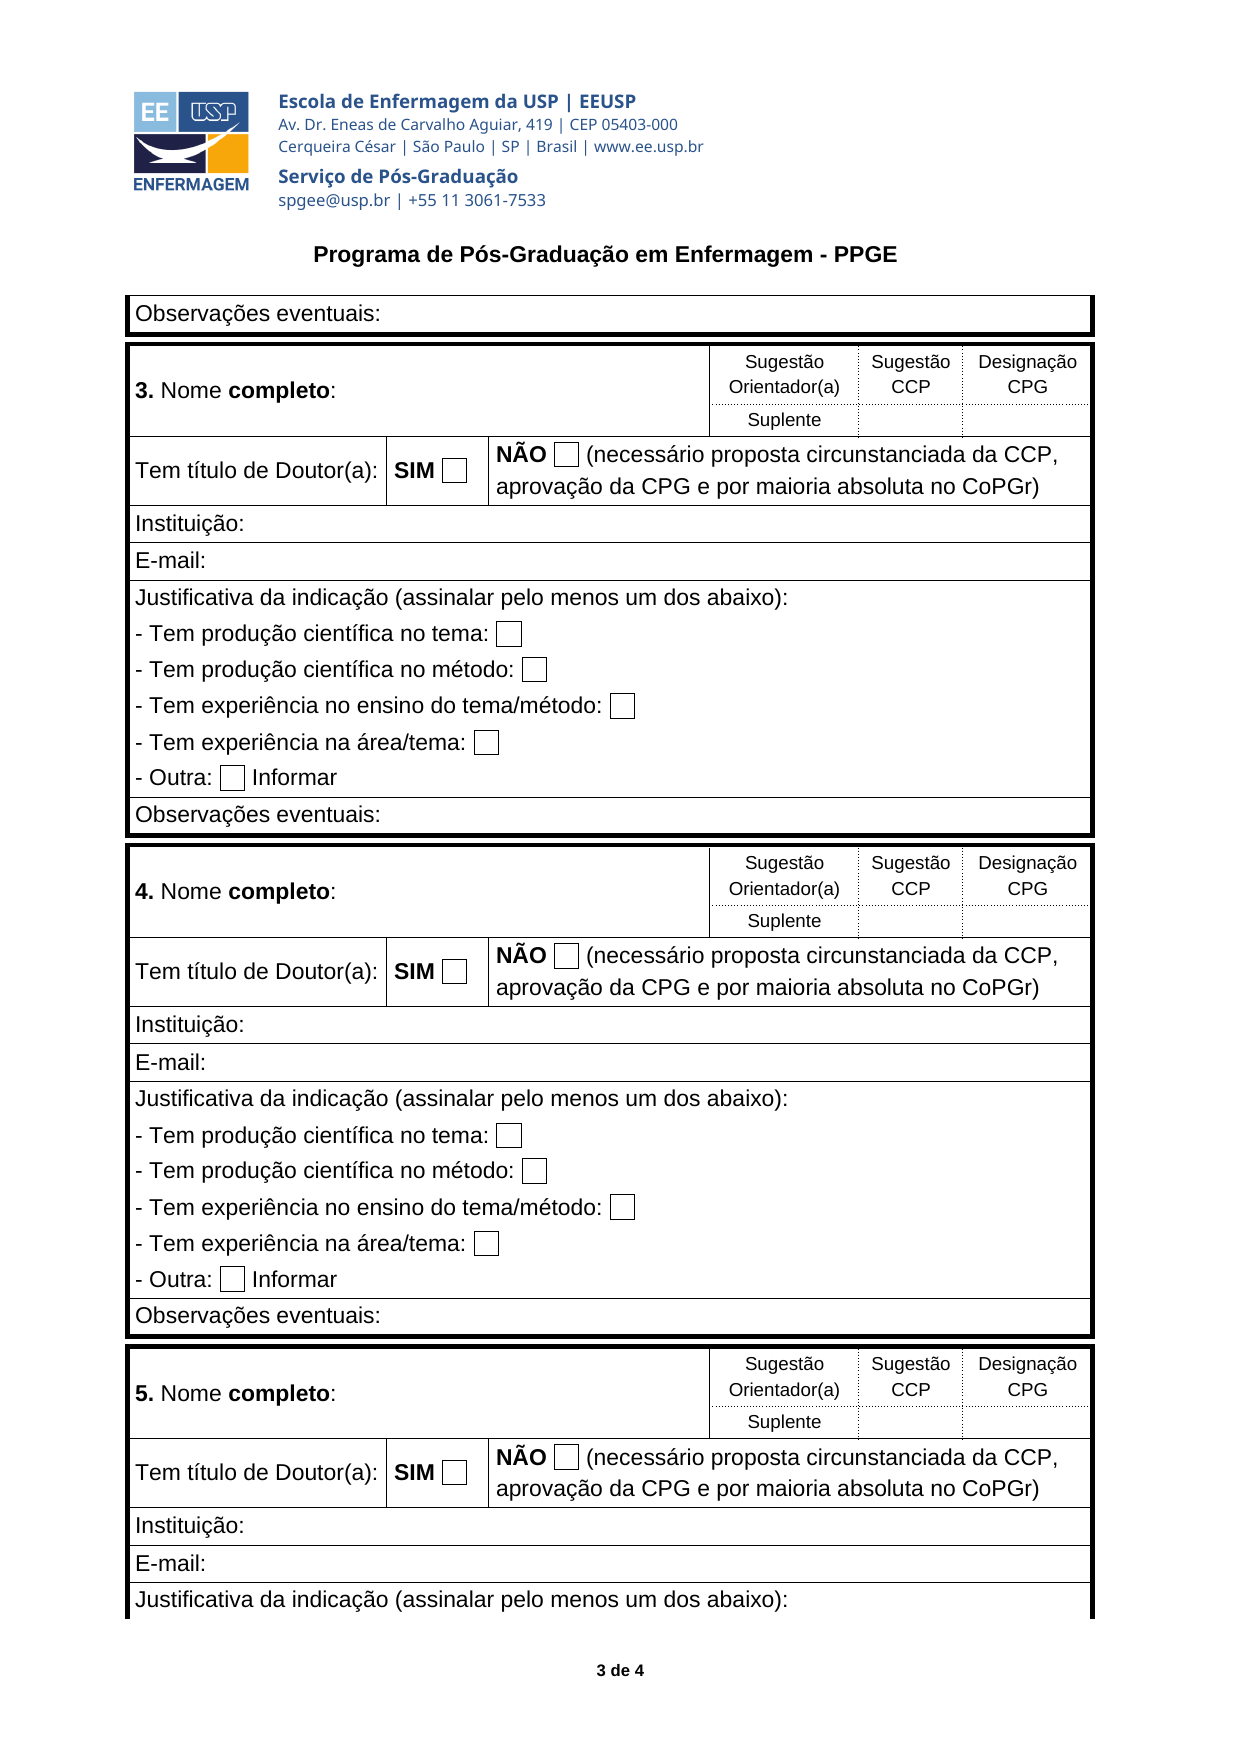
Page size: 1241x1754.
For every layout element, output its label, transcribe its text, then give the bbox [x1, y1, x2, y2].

table_cell SIM [387, 938, 488, 1006]
table_header Designação CPG [963, 346, 1090, 403]
table_cell Suplente [710, 1406, 859, 1438]
table_cell [859, 1406, 963, 1438]
table_cell E-mail: [130, 543, 1090, 579]
table_cell Justificativa da indicação (assinalar pelo menos um dos abaixo): [130, 1583, 1090, 1618]
picture [130, 88, 252, 195]
table_cell Suplente [710, 404, 859, 436]
table_header Sugestão CCP [859, 346, 963, 403]
table_header Sugestão Orientador(a) [710, 1349, 859, 1406]
table_cell Observações eventuais: [130, 1299, 1090, 1334]
table_cell NÃO (necessário proposta circunstanciada da CCP, aprovação da CPG e por maioria absoluta no CoPGr) [489, 1439, 1090, 1507]
table_cell - Tem produção científica no tema: - Tem produção científica no método: [130, 616, 1090, 688]
table_header Designação CPG [963, 1349, 1090, 1406]
table_header Sugestão Orientador(a) [710, 346, 859, 403]
table_cell - Tem experiência na área/tema: - Outra: Informar [130, 725, 1090, 796]
table_header 4. Nome completo: [130, 847, 709, 937]
table_header Sugestão Orientador(a) [710, 847, 859, 905]
table_cell - Tem experiência na área/tema: - Outra: Informar [130, 1226, 1090, 1298]
table_cell [963, 905, 1090, 937]
table_cell SIM [387, 437, 488, 505]
table_cell Tem título de Doutor(a): [130, 437, 386, 505]
table_cell Suplente [710, 905, 859, 937]
table_cell Justificativa da indicação (assinalar pelo menos um dos abaixo): [130, 581, 1090, 616]
table_cell Instituição: [130, 1508, 1090, 1544]
table_cell - Tem experiência no ensino do tema/método: [130, 688, 1090, 724]
table_cell Instituição: [130, 506, 1090, 542]
table_cell - Tem produção científica no tema: - Tem produção científica no método: [130, 1118, 1090, 1189]
table_cell - Tem experiência no ensino do tema/método: [130, 1189, 1090, 1226]
table_header Sugestão CCP [859, 1349, 963, 1406]
table_cell Instituição: [130, 1007, 1090, 1043]
table_header Sugestão CCP [859, 847, 963, 905]
table_cell Observações eventuais: [130, 296, 1090, 332]
table_cell [963, 404, 1090, 436]
table_header Designação CPG [963, 847, 1090, 905]
table_cell NÃO (necessário proposta circunstanciada da CCP, aprovação da CPG e por maioria absoluta no CoPGr) [489, 437, 1090, 505]
table_cell Justificativa da indicação (assinalar pelo menos um dos abaixo): [130, 1082, 1090, 1117]
table_cell Tem título de Doutor(a): [130, 1439, 386, 1507]
table_header 5. Nome completo: [130, 1349, 709, 1438]
table_cell [963, 1406, 1090, 1438]
table_cell [859, 905, 963, 937]
table_cell SIM [387, 1439, 488, 1507]
table_cell [859, 404, 963, 436]
table_header 3. Nome completo: [130, 346, 709, 436]
table_cell Tem título de Doutor(a): [130, 938, 386, 1006]
table_cell Observações eventuais: [130, 798, 1090, 833]
table_cell E-mail: [130, 1044, 1090, 1081]
table_cell E-mail: [130, 1546, 1090, 1582]
table_cell NÃO (necessário proposta circunstanciada da CCP, aprovação da CPG e por maioria absoluta no CoPGr) [489, 938, 1090, 1006]
